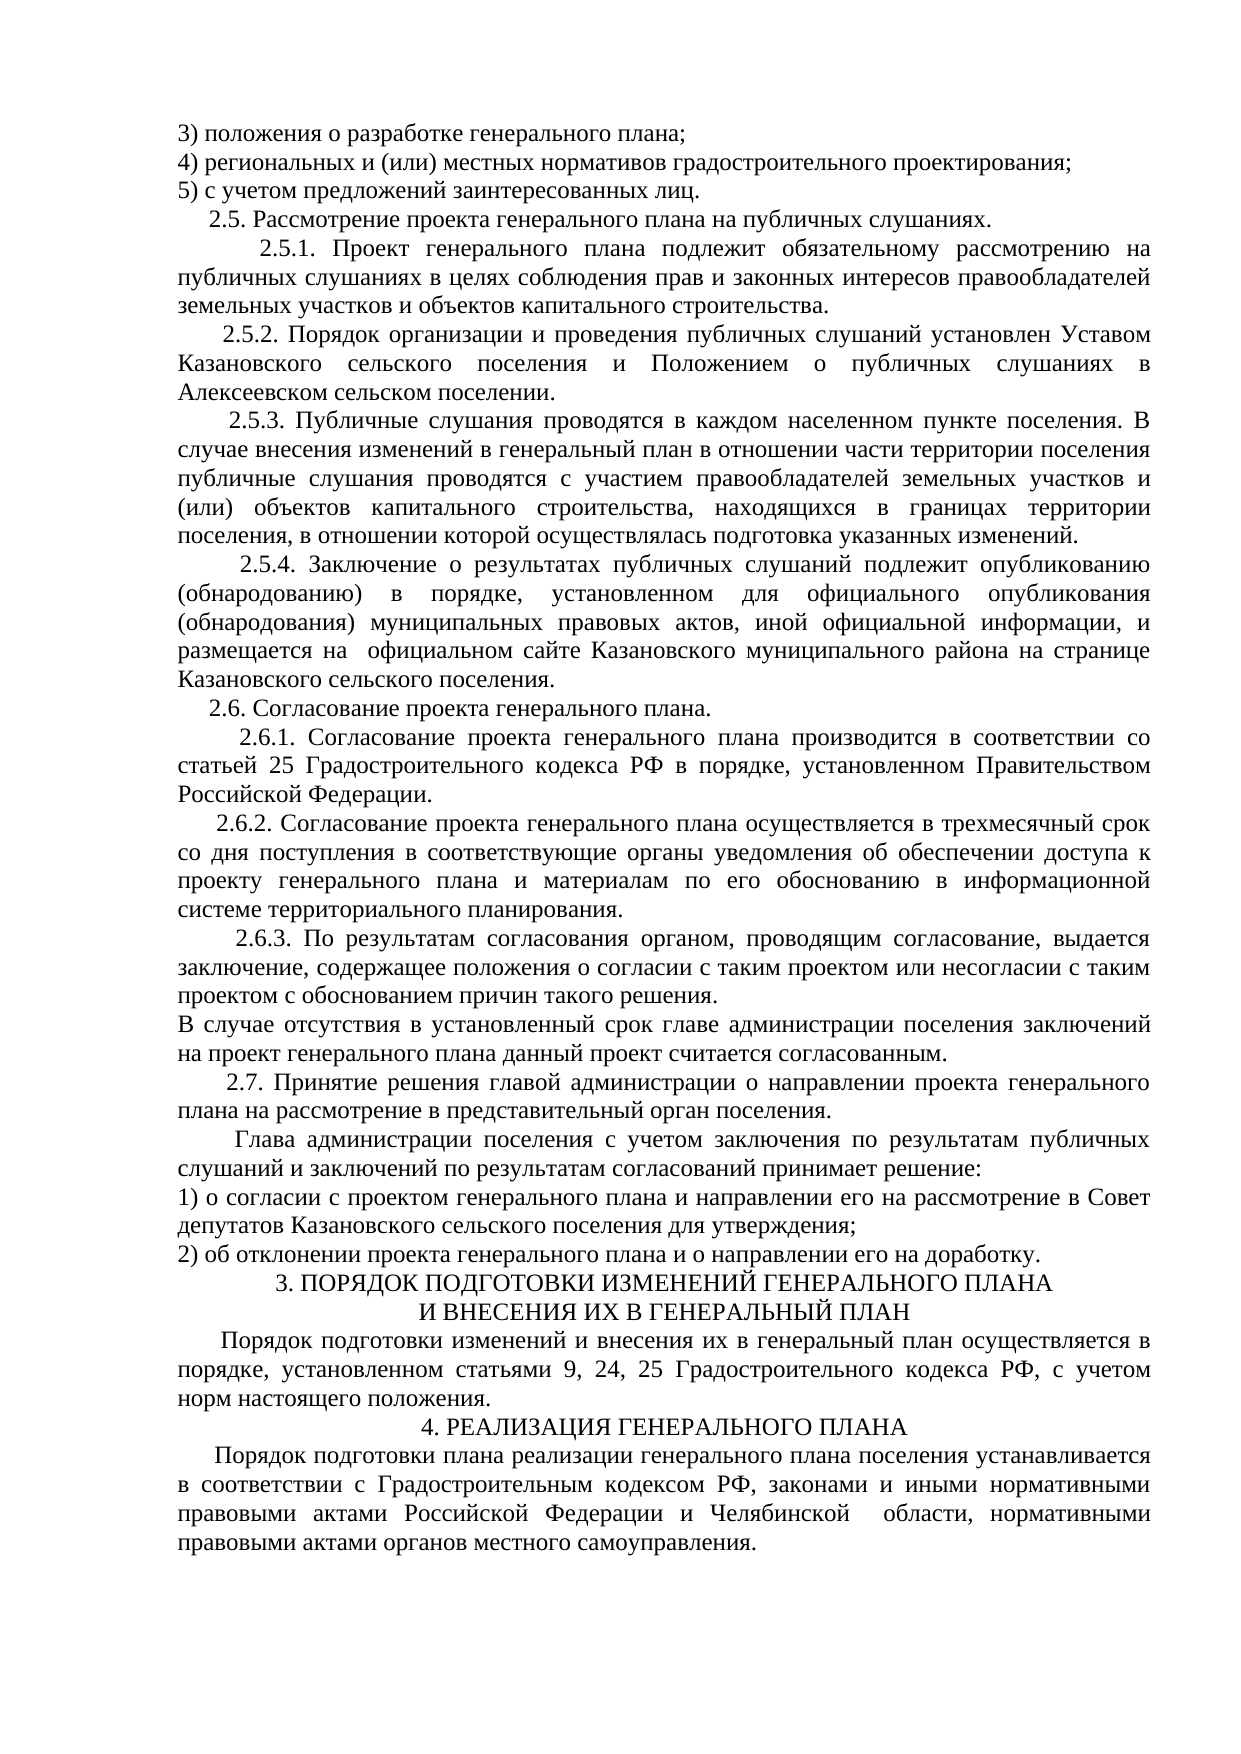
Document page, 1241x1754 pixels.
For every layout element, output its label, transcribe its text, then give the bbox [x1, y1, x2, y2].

text 3. ПОРЯДОК ПОДГОТОВКИ ИЗМЕНЕНИЙ ГЕНЕРАЛЬНОГО ПЛАНА [177, 1268, 1152, 1297]
text В случае отсутствия в установленный срок главе администрации поселения заключений на проект генерального плана данный проект считается согласованным. [177, 1009, 1152, 1067]
text 5) с учетом предложений заинтересованных лиц. [177, 176, 1152, 204]
text 2.6.1. Согласование проекта генерального плана производится в соответствии со статьей 25 Градостроительного кодекса РФ в порядке, установленном Правительством Российской Федерации. [177, 722, 1152, 808]
text 2.5.1. Проект генерального плана подлежит обязательному рассмотрению на публичных слушаниях в целях соблюдения прав и законных интересов правообладателей земельных участков и объектов капитального строительства. [177, 233, 1152, 319]
text 2.6. Согласование проекта генерального плана. [177, 693, 1152, 722]
text 2.6.3. По результатам согласования органом, проводящим согласование, выдается заключение, содержащее положения о согласии с таким проектом или несогласии с таким проектом с обоснованием причин такого решения. [177, 923, 1152, 1009]
text 2.5.2. Порядок организации и проведения публичных слушаний установлен Уставом Казановского сельского поселения и Положением о публичных слушаниях в Алексеевском сельском поселении. [177, 319, 1152, 406]
text 3) положения о разработке генерального плана; [177, 118, 1152, 147]
text Порядок подготовки плана реализации генерального плана поселения устанавливается в соответствии с Градостроительным кодексом РФ, законами и иными нормативными правовыми актами Российской Федерации и Челябинской области, нормативными правовыми актами органов местного самоуправления. [177, 1441, 1152, 1556]
text И ВНЕСЕНИЯ ИХ В ГЕНЕРАЛЬНЫЙ ПЛАН [177, 1297, 1152, 1326]
text 4. РЕАЛИЗАЦИЯ ГЕНЕРАЛЬНОГО ПЛАНА [177, 1412, 1152, 1441]
text 2) об отклонении проекта генерального плана и о направлении его на доработку. [177, 1239, 1152, 1268]
text 2.5.3. Публичные слушания проводятся в каждом населенном пункте поселения. В случае внесения изменений в генеральный план в отношении части территории поселения публичные слушания проводятся с участием правообладателей земельных участков и (или) объектов капитального строительства, находящихся в границах территории поселения, в отношении которой осуществлялась подготовка указанных изменений. [177, 406, 1152, 549]
text 1) о согласии с проектом генерального плана и направлении его на рассмотрение в Совет депутатов Казановского сельского поселения для утверждения; [177, 1182, 1152, 1239]
text Порядок подготовки изменений и внесения их в генеральный план осуществляется в порядке, установленном статьями 9, 24, 25 Градостроительного кодекса РФ, с учетом норм настоящего положения. [177, 1326, 1152, 1412]
text Глава администрации поселения с учетом заключения по результатам публичных слушаний и заключений по результатам согласований принимает решение: [177, 1124, 1152, 1182]
text 2.5. Рассмотрение проекта генерального плана на публичных слушаниях. [177, 204, 1152, 233]
text 2.6.2. Согласование проекта генерального плана осуществляется в трехмесячный срок со дня поступления в соответствующие органы уведомления об обеспечении доступа к проекту генерального плана и материалам по его обоснованию в информационной системе территориального планирования. [177, 808, 1152, 923]
text 4) региональных и (или) местных нормативов градостроительного проектирования; [177, 147, 1152, 176]
text 2.5.4. Заключение о результатах публичных слушаний подлежит опубликованию (обнародованию) в порядке, установленном для официального опубликования (обнародования) муниципальных правовых актов, иной официальной информации, и размещается на официальном сайте Казановского муниципального района на странице Казановского сельского поселения. [177, 549, 1152, 693]
text 2.7. Принятие решения главой администрации о направлении проекта генерального плана на рассмотрение в представительный орган поселения. [177, 1067, 1152, 1124]
